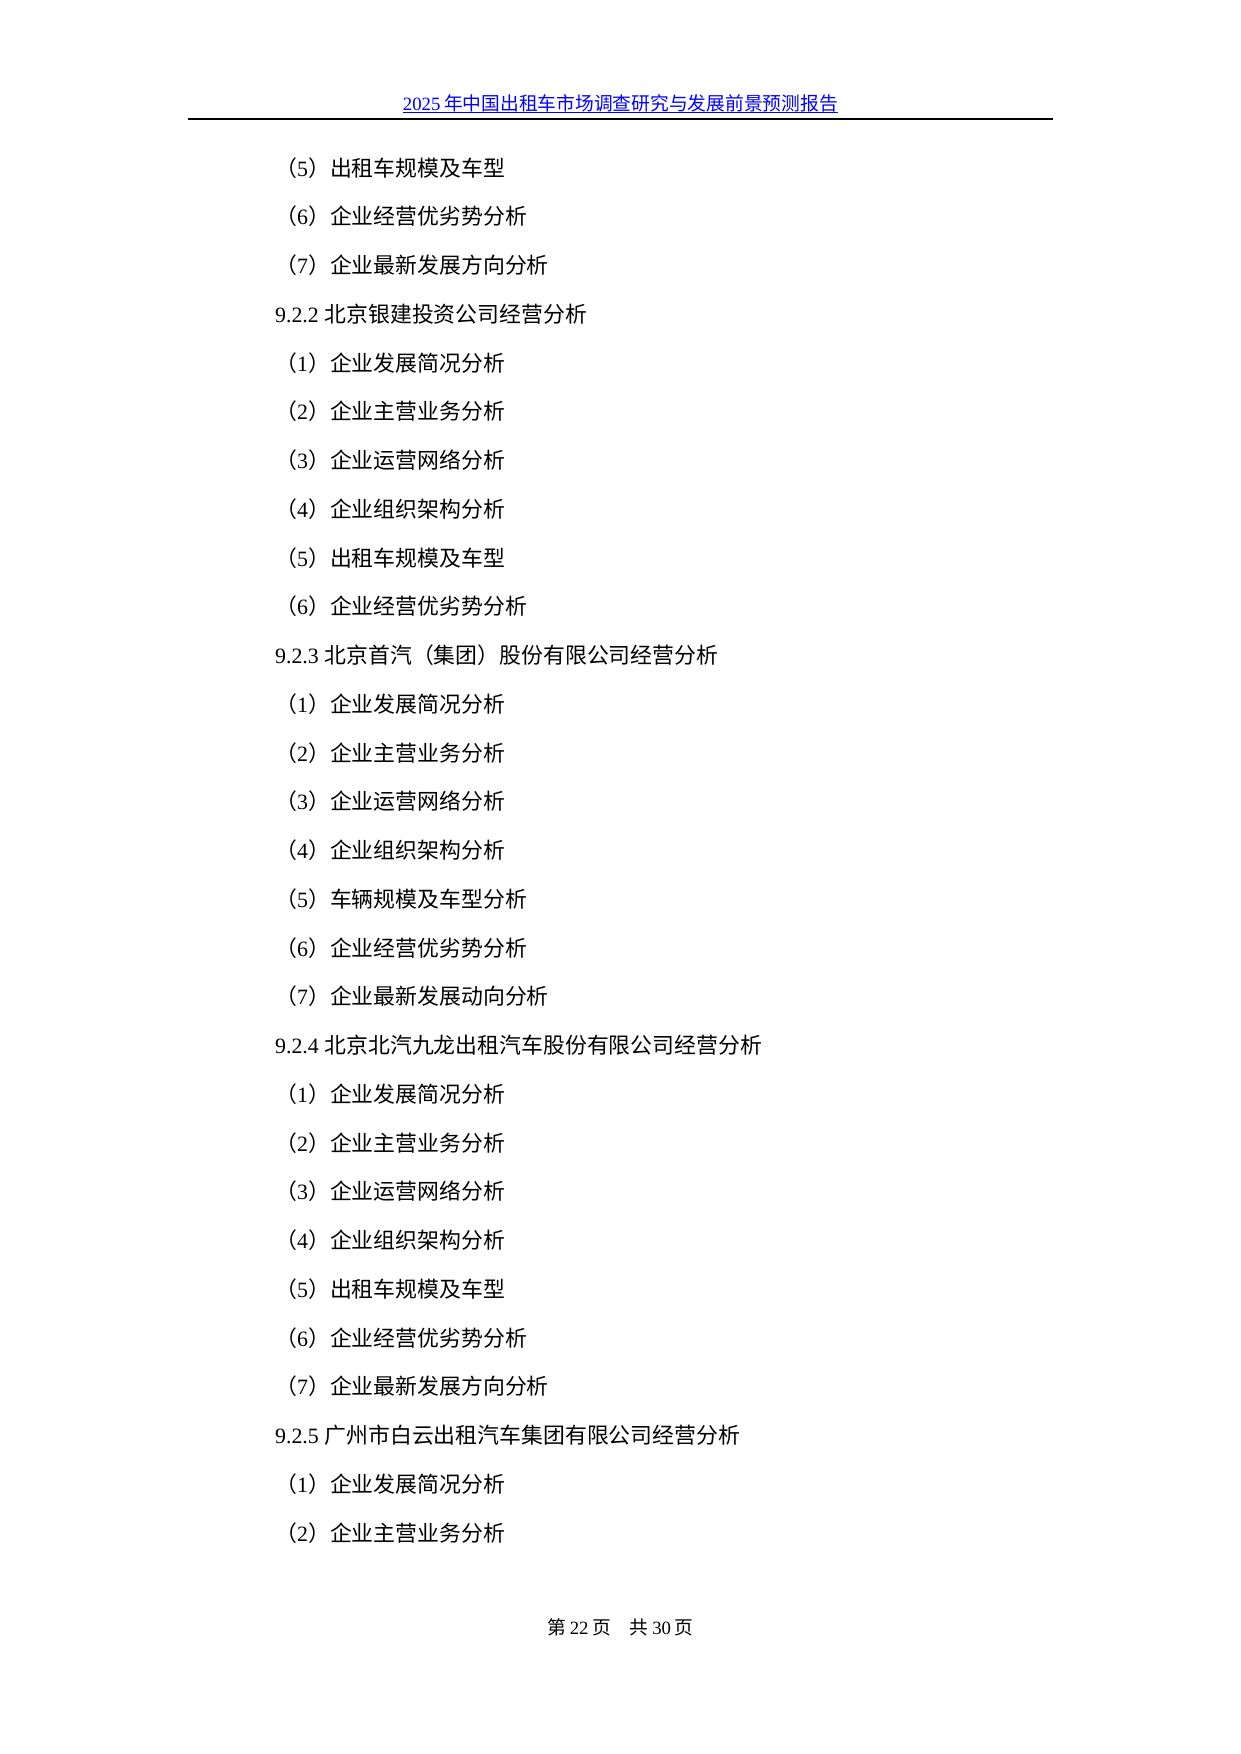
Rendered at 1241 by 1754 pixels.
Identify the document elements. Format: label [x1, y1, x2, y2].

text [187, 150, 1053, 1548]
